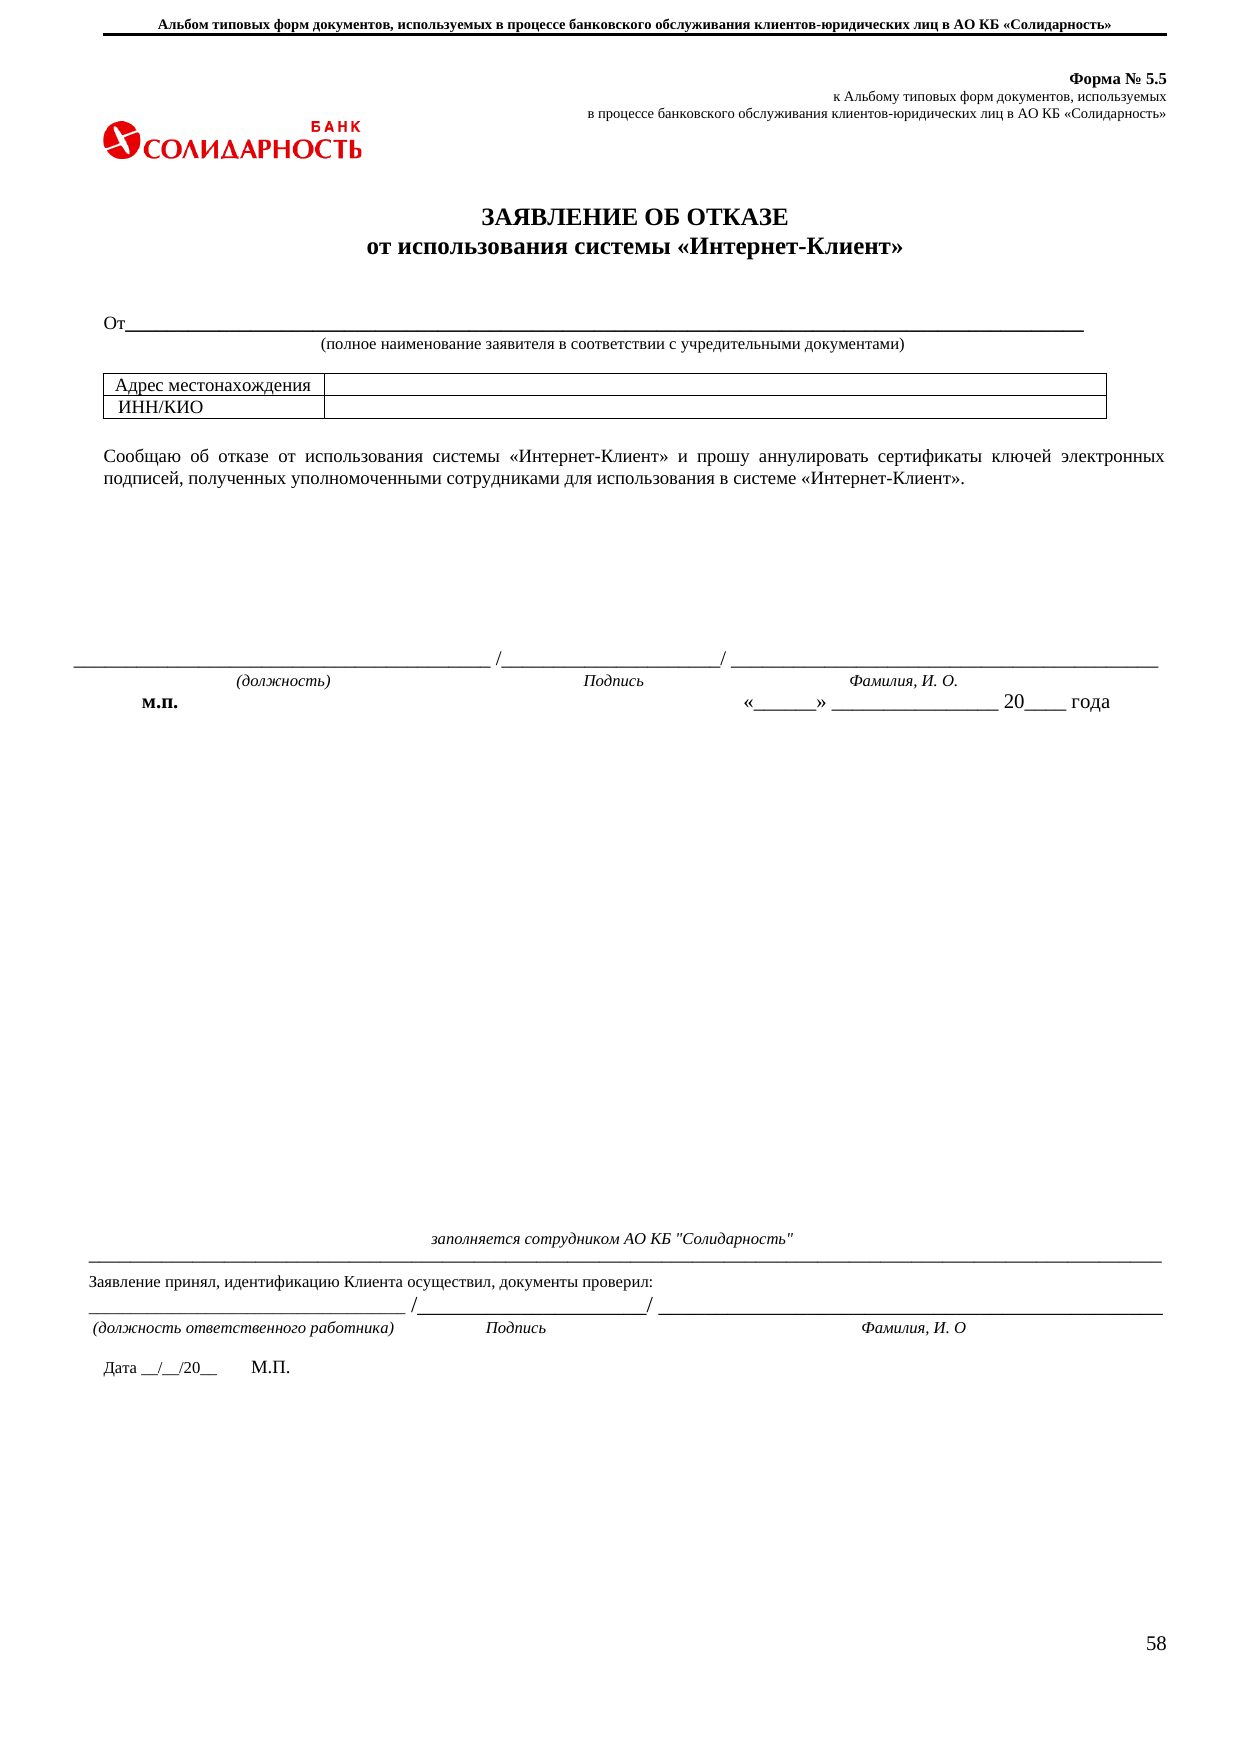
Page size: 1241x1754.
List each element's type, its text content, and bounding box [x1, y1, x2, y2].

text ______________________________________ /____________________/ ____________________________________________ [88, 1291, 1167, 1317]
subtitle к Альбому типовых форм документов, используемых [74, 88, 1166, 104]
text м.п. «______» ________________ 20____ года [59, 689, 1167, 713]
subtitle от использования системы «Интернет-Клиент» [103, 231, 1167, 259]
subtitle ЗАЯВЛЕНИЕ ОБ ОТКАЗЕ [103, 202, 1167, 231]
text в процессе банковского обслуживания клиентов-юридических лиц в АО КБ «Солидарность» [103, 104, 1166, 121]
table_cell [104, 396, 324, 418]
text Дата __/__/20__ М.П. [103, 1356, 1167, 1377]
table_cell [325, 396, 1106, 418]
text ––––––––––––––––––––––––––––––––––––––––––––––––––––––––––––––––––––––––––––––––––––––––––––––––––––––– [88, 1248, 1167, 1272]
text Сообщаю об отказе от использования системы «Интернет-Клиент» и прошу аннулировать сертификаты ключей электронных подписей, полученных уполномоченными сотрудниками для использования в системе «Интернет-Клиент». [103, 445, 1167, 488]
text (должность ответственного работника) Подпись Фамилия, И. О [88, 1317, 1167, 1337]
text (должность) Подпись Фамилия, И. О. [74, 670, 1167, 689]
text заполняется сотрудником АО КБ "Солидарность" [59, 1229, 1167, 1248]
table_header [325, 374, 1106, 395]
subtitle Форма № 5.5 [74, 68, 1166, 88]
picture [103, 121, 362, 159]
text ________________________________________ /_____________________/ _________________________________________ [74, 646, 1167, 670]
text (полное наименование заявителя в соответствии с учредительными документами) [59, 334, 1167, 353]
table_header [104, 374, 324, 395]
text Заявление принял, идентификацию Клиента осуществил, документы проверил: [88, 1272, 1167, 1291]
text От____________________________________________________________________________________________ [103, 310, 1167, 334]
